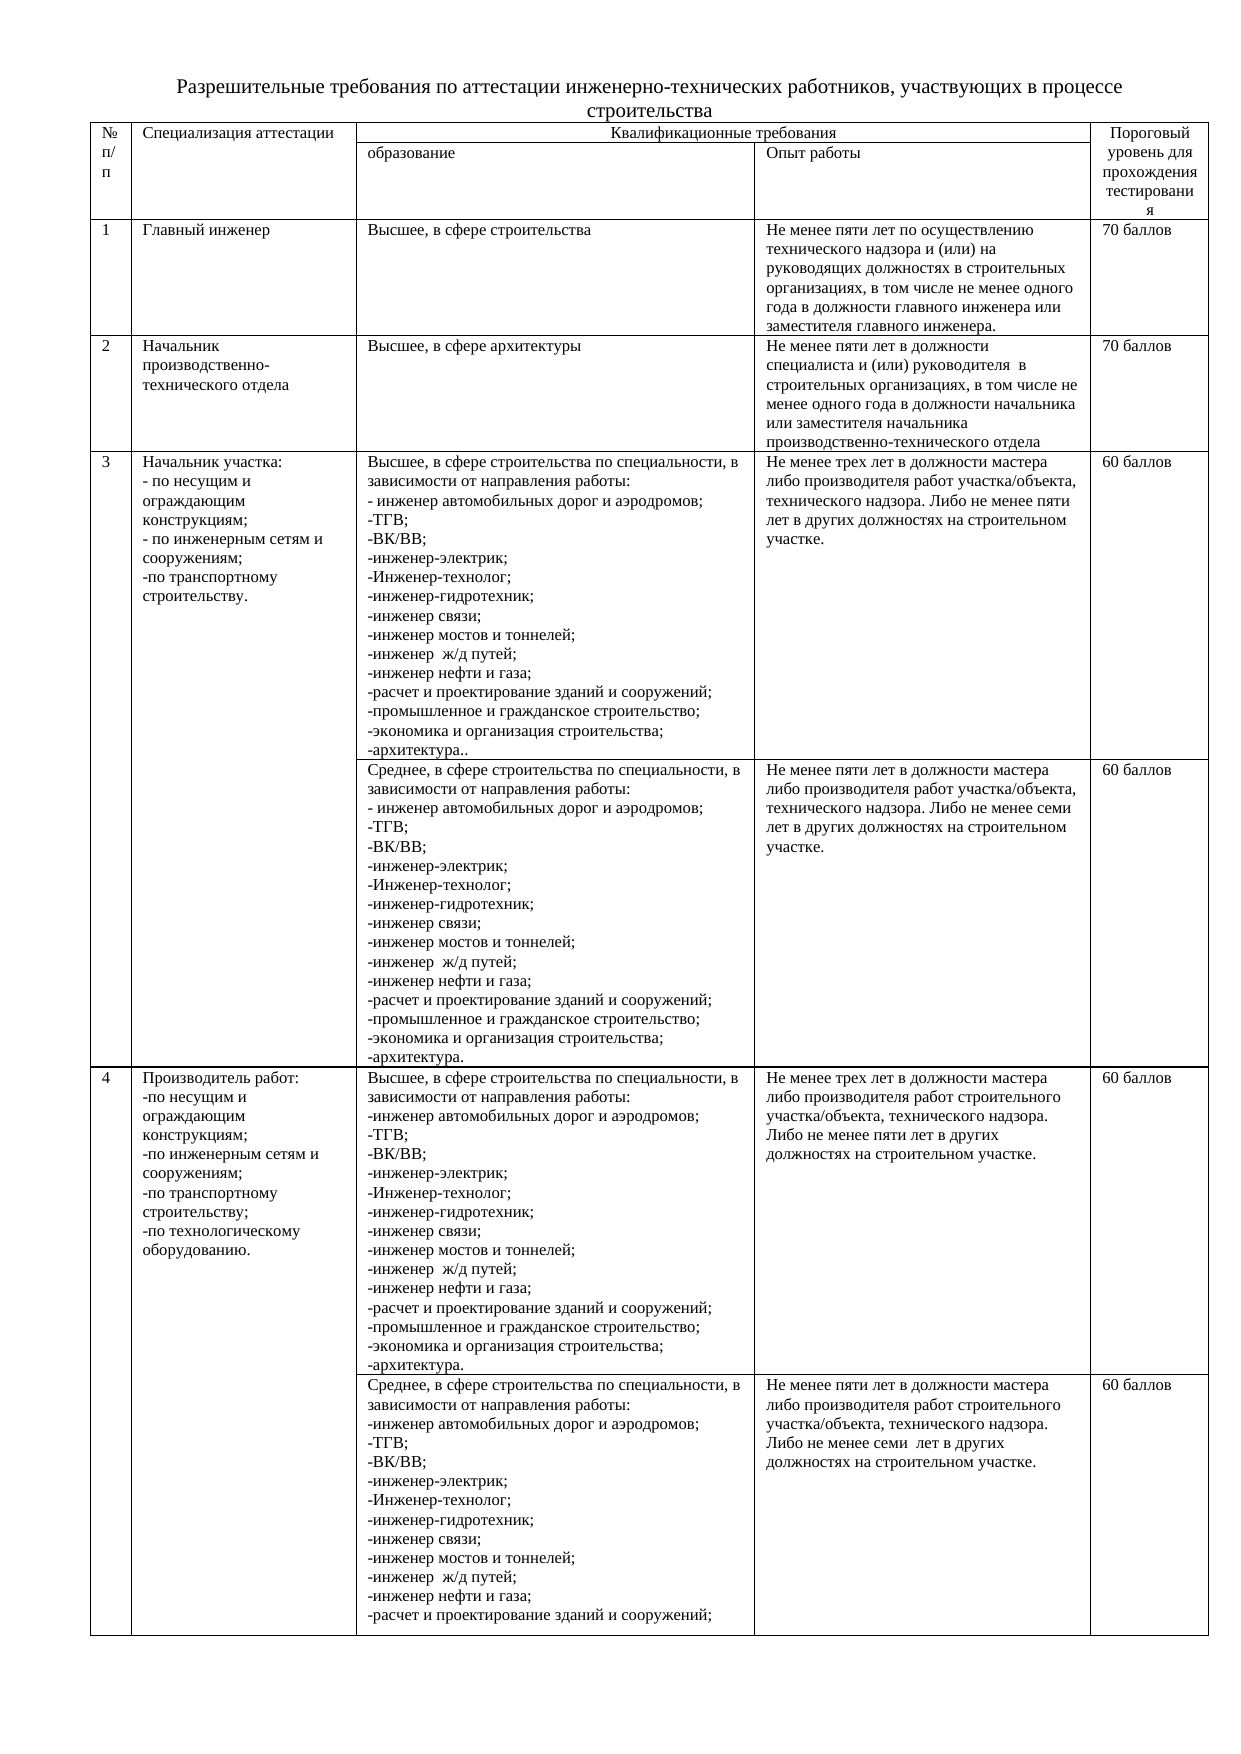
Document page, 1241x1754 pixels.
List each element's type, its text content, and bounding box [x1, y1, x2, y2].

table_cell Главный инженер [132, 220, 356, 335]
table_header Специализация аттестации [132, 123, 356, 219]
table_cell Не менее пяти лет в должности специалиста и (или) руководителя в строительных организациях, в том числе не менее одного года в должности начальника или заместителя начальника производственно-технического отдела [755, 336, 1090, 451]
table_cell 4 [91, 1068, 131, 1635]
table_cell Производитель работ: -по несущим и ограждающим конструкциям; -по инженерным сетям и сооружениям; -по транспортному строительству; -по технологическому оборудованию. [132, 1068, 356, 1635]
table_cell 60 баллов [1091, 452, 1208, 759]
table_cell Начальник производственно-технического отдела [132, 336, 356, 451]
table_cell 60 баллов [1091, 1068, 1208, 1374]
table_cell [755, 1375, 1090, 1635]
table_cell Не менее трех лет в должности мастера либо производителя работ строительного участка/объекта, технического надзора. Либо не менее пяти лет в других должностях на строительном участке. [755, 1068, 1090, 1374]
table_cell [357, 1375, 754, 1635]
table_header Квалификационные требования [357, 123, 1090, 142]
table_cell 3 [91, 452, 131, 1066]
table_cell Высшее, в сфере строительства [357, 220, 754, 335]
table_cell 70 баллов [1091, 336, 1208, 451]
table_cell Высшее, в сфере строительства по специальности, в зависимости от направления работы: - инженер автомобильных дорог и аэродромов; -ТГВ; -ВК/ВВ; -инженер-электрик; -Инженер-технолог; -инженер-гидротехник; -инженер связи; -инженер мостов и тоннелей; -инженер ж/д путей; -инженер нефти и газа; -расчет и проектирование зданий и сооружений; -промышленное и гражданское строительство; -экономика и организация строительства; -архитектура.. [357, 452, 754, 759]
table_cell Не менее пяти лет в должности мастера либо производителя работ участка/объекта, технического надзора. Либо не менее семи лет в других должностях на строительном участке. [755, 760, 1090, 1066]
table_cell Опыт работы [755, 143, 1090, 219]
table_cell 60 баллов [1091, 1375, 1208, 1635]
table_cell Начальник участка: - по несущим и ограждающим конструкциям; - по инженерным сетям и сооружениям; -по транспортному строительству. [132, 452, 356, 1066]
table_cell Высшее, в сфере архитектуры [357, 336, 754, 451]
table_cell Не менее пяти лет по осуществлению технического надзора и (или) на руководящих должностях в строительных организациях, в том числе не менее одного года в должности главного инженера или заместителя главного инженера. [755, 220, 1090, 335]
table_cell 60 баллов [1091, 760, 1208, 1066]
table_cell 2 [91, 336, 131, 451]
table_header № п/п [91, 123, 131, 219]
table_cell 70 баллов [1091, 220, 1208, 335]
table_cell 1 [91, 220, 131, 335]
table_cell Не менее трех лет в должности мастера либо производителя работ участка/объекта, технического надзора. Либо не менее пяти лет в других должностях на строительном участке. [755, 452, 1090, 759]
table_header Пороговый уровень для прохождения тестирования [1091, 123, 1208, 219]
table_cell образование [357, 143, 754, 219]
